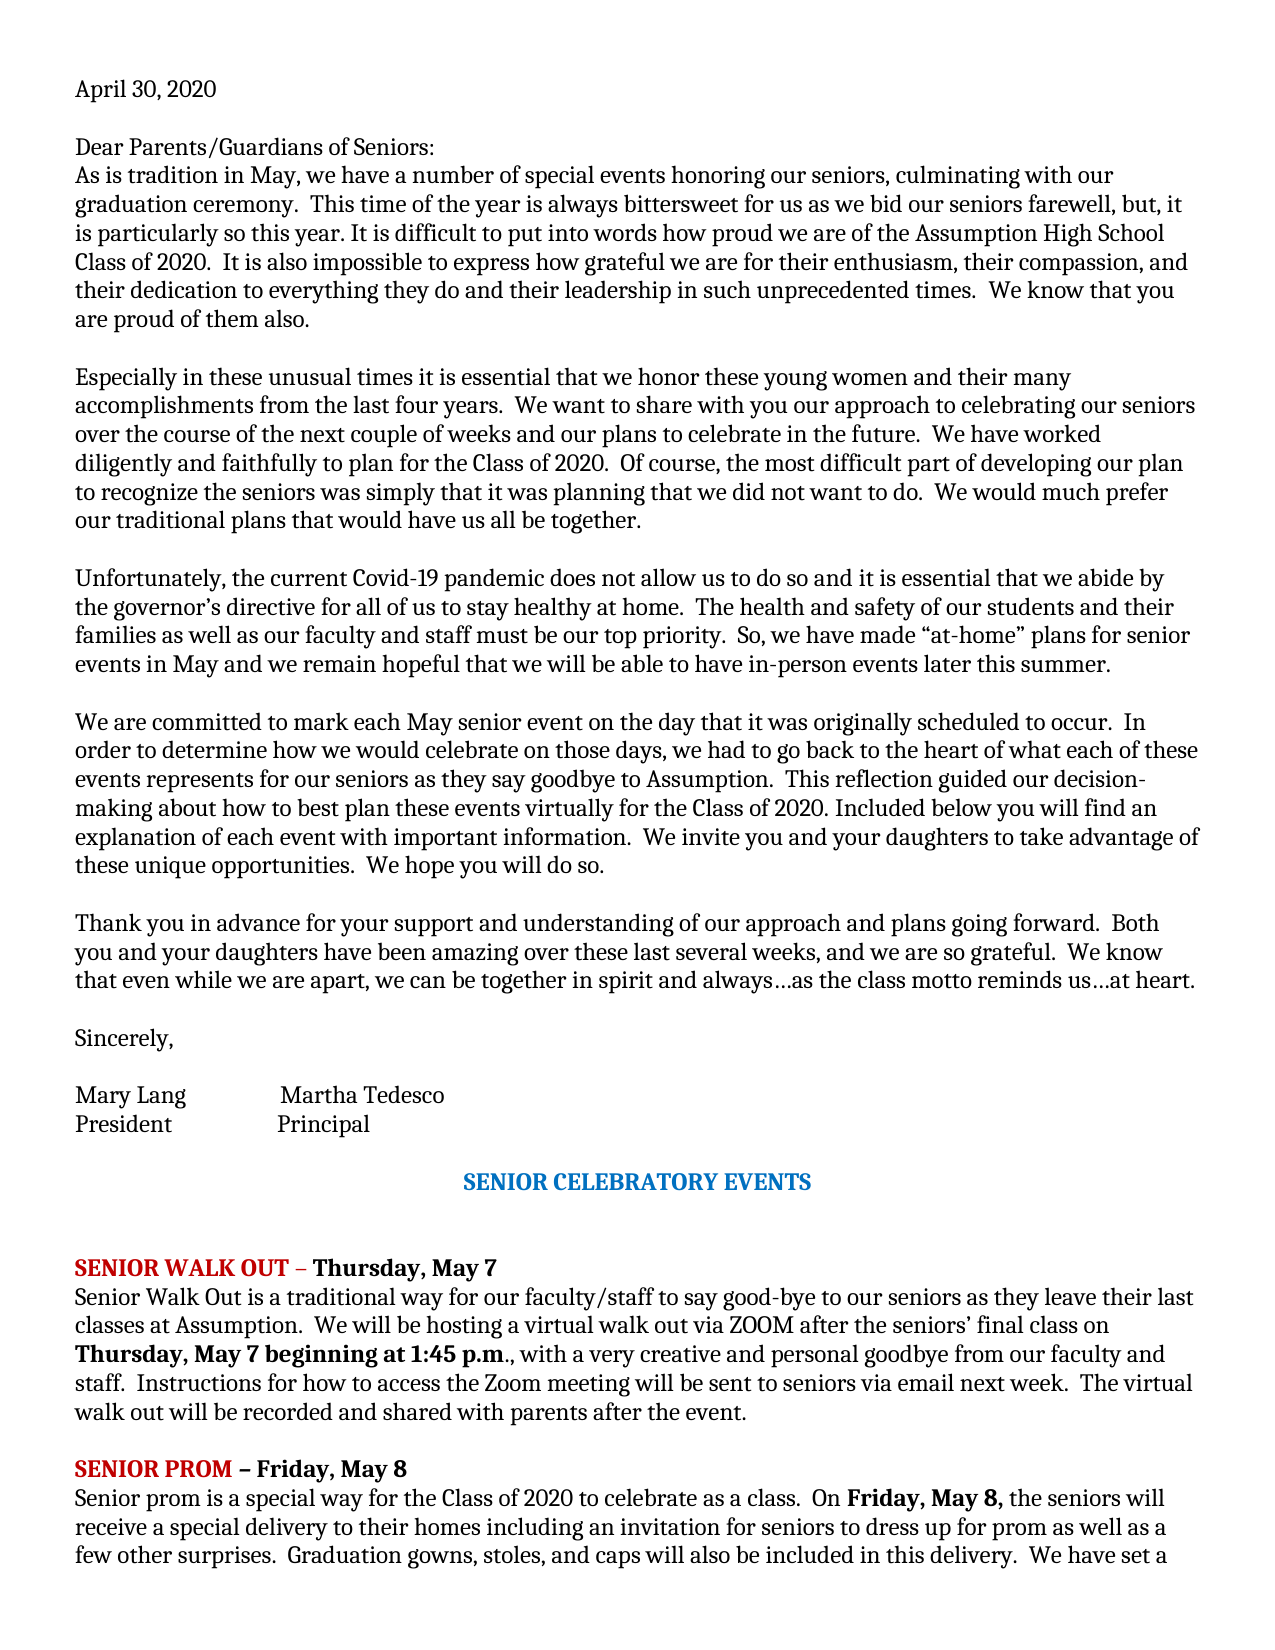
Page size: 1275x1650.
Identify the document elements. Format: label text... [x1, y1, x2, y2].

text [75, 1484, 1200, 1570]
text Dear Parents/Guardians of Seniors: [75, 132, 1200, 161]
text SENIOR WALK OUT – Thursday, May 7 [75, 1254, 1200, 1282]
text SENIOR PROM – Friday, May 8 [75, 1455, 1200, 1484]
text Senior Walk Out is a traditional way for our faculty/staff to say good-bye to our seniors as they leave their last classes at Assumption. We will be hosting a virtual walk out via ZOOM after the seniors’ final class on Thursday, May 7 beginning at 1:45 p.m., with a very creative and personal goodbye from our faculty and staff. Instructions for how to access the Zoom meeting will be sent to seniors via email next week. The virtual walk out will be recorded and shared with parents after the event. [75, 1282, 1200, 1426]
text April 30, 2020 [75, 75, 1200, 104]
text Sincerely, [75, 1024, 1200, 1052]
text Especially in these unusual times it is essential that we honor these young women and their many accomplishments from the last four years. We want to share with you our approach to celebrating our seniors over the course of the next couple of weeks and our plans to celebrate in the future. We have worked diligently and faithfully to plan for the Class of 2020. Of course, the most difficult part of developing our plan to recognize the seniors was simply that it was planning that we did not want to do. We would much prefer our traditional plans that would have us all be together. [75, 362, 1200, 535]
text As is tradition in May, we have a number of special events honoring our seniors, culminating with our graduation ceremony. This time of the year is always bittersweet for us as we bid our seniors farewell, but, it is particularly so this year. It is difficult to put into words how proud we are of the Assumption High School Class of 2020. It is also impossible to express how grateful we are for their enthusiasm, their compassion, and their dedication to everything they do and their leadership in such unprecedented times. We know that you are proud of them also. [75, 161, 1200, 334]
text SENIOR CELEBRATORY EVENTS [75, 1167, 1200, 1196]
text Unfortunately, the current Covid-19 pandemic does not allow us to do so and it is essential that we abide by the governor’s directive for all of us to stay healthy at home. The health and safety of our students and their families as well as our faculty and staff must be our top priority. So, we have made “at-home” plans for senior events in May and we remain hopeful that we will be able to have in-person events later this summer. [75, 564, 1200, 679]
text We are committed to mark each May senior event on the day that it was originally scheduled to occur. In order to determine how we would celebrate on those days, we had to go back to the heart of what each of these events represents for our seniors as they say goodbye to Assumption. This reflection guided our decision-making about how to best plan these events virtually for the Class of 2020. Included below you will find an explanation of each event with important information. We invite you and your daughters to take advantage of these unique opportunities. We hope you will do so. [75, 707, 1200, 880]
text Mary Lang Martha Tedesco [75, 1081, 1200, 1110]
text President Principal [75, 1110, 1200, 1139]
text Thank you in advance for your support and understanding of our approach and plans going forward. Both you and your daughters have been amazing over these last several weeks, and we are so grateful. We know that even while we are apart, we can be together in spirit and always…as the class motto reminds us…at heart. [75, 909, 1200, 995]
